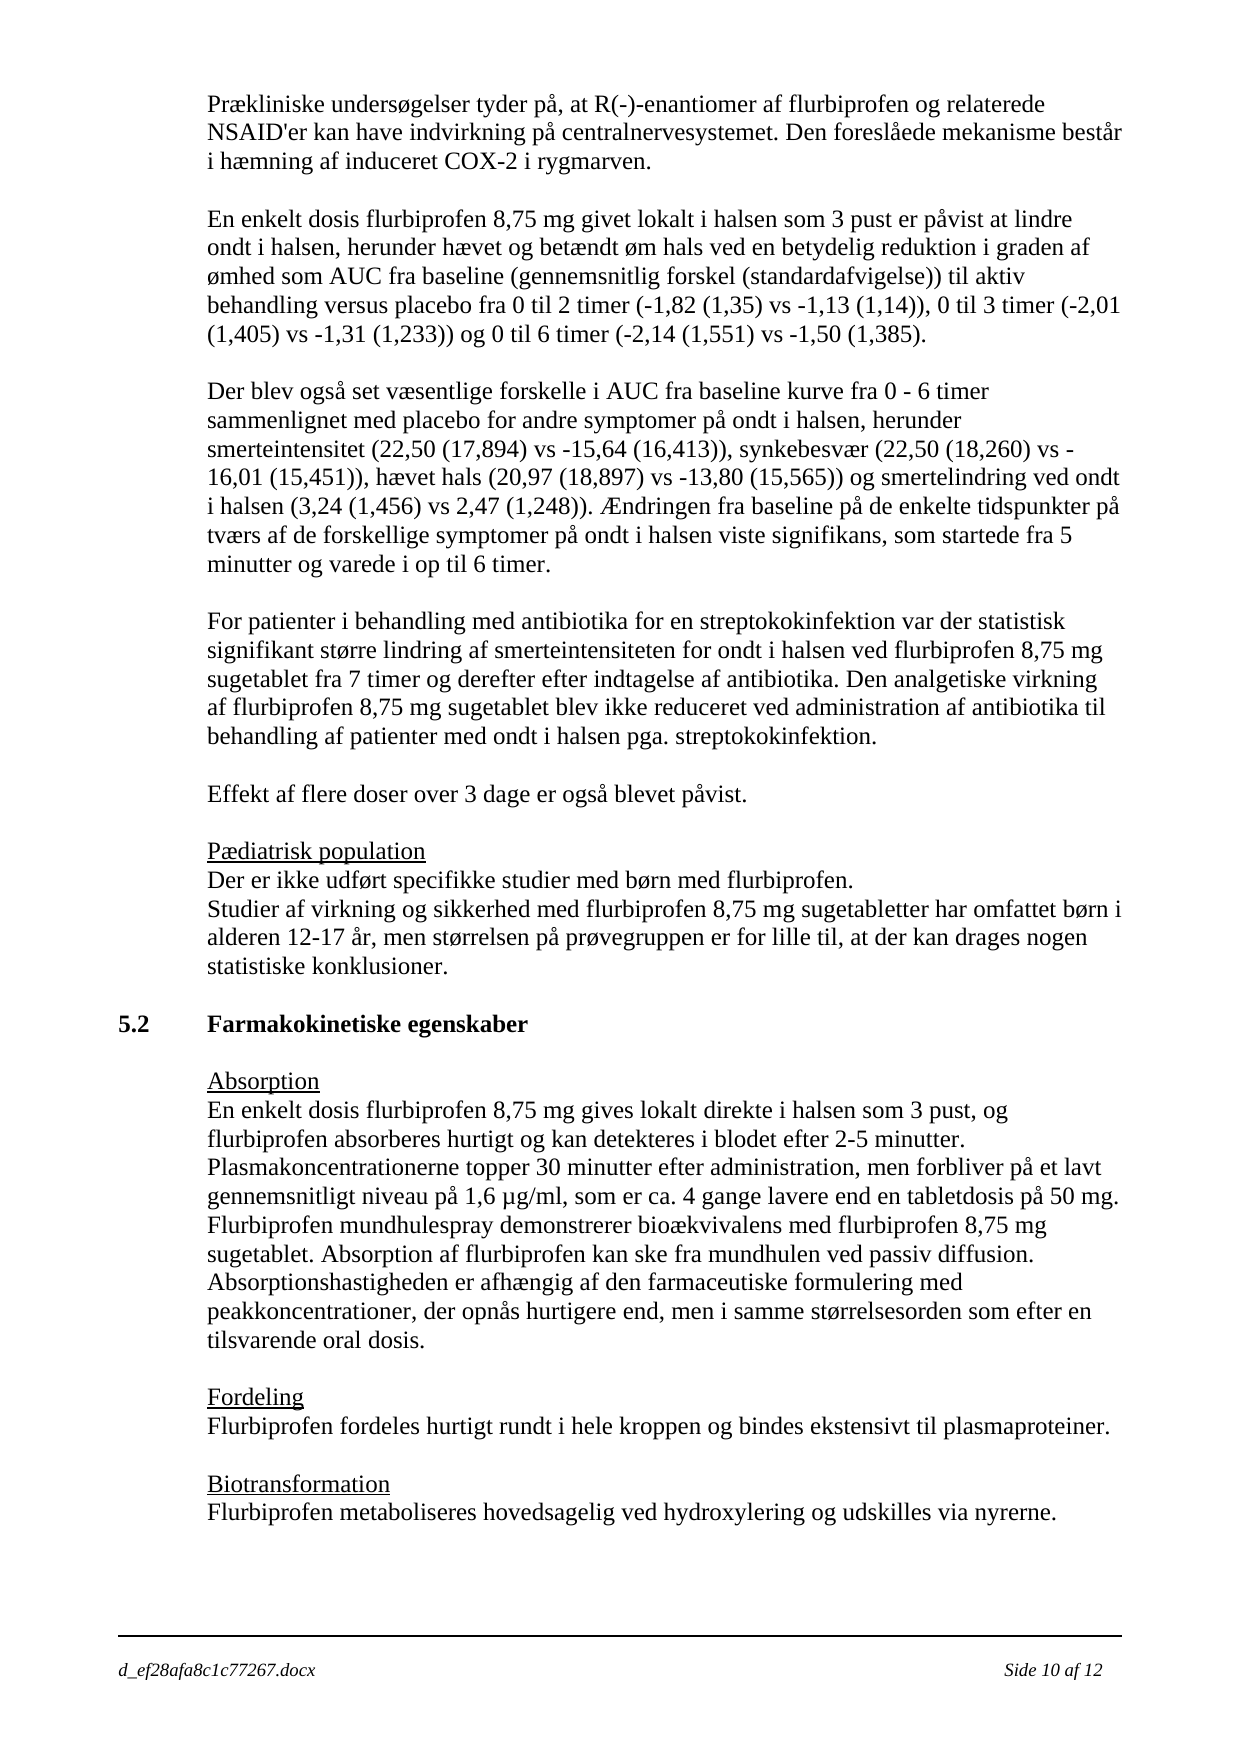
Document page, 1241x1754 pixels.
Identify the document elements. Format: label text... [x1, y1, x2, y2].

text Pædiatrisk population [207, 836, 1122, 865]
text Flurbiprofen metaboliseres hovedsagelig ved hydroxylering og udskilles via nyrerne. [207, 1497, 1122, 1526]
text Absorption [207, 1066, 1122, 1095]
text Der blev også set væsentlige forskelle i AUC fra baseline kurve fra 0 - 6 timer sammenlignet med placebo for andre symptomer på ondt i halsen, herunder smerteintensitet (22,50 (17,894) vs -15,64 (16,413)), synkebesvær (22,50 (18,260) vs -16,01 (15,451)), hævet hals (20,97 (18,897) vs -13,80 (15,565)) og smertelindring ved ondt i halsen (3,24 (1,456) vs 2,47 (1,248)). Ændringen fra baseline på de enkelte tidspunkter på tværs af de forskellige symptomer på ondt i halsen viste signifikans, som startede fra 5 minutter og varede i op til 6 timer. [207, 376, 1122, 577]
text En enkelt dosis flurbiprofen 8,75 mg givet lokalt i halsen som 3 pust er påvist at lindre ondt i halsen, herunder hævet og betændt øm hals ved en betydelig reduktion i graden af ømhed som AUC fra baseline (gennemsnitlig forskel (standardafvigelse)) til aktiv behandling versus placebo fra 0 til 2 timer (-1,82 (1,35) vs -1,13 (1,14)), 0 til 3 timer (-2,01 (1,405) vs -1,31 (1,233)) og 0 til 6 timer (-2,14 (1,551) vs -1,50 (1,385). [207, 204, 1122, 347]
text For patienter i behandling med antibiotika for en streptokokinfektion var der statistisk signifikant større lindring af smerteintensiteten for ondt i halsen ved flurbiprofen 8,75 mg sugetablet fra 7 timer og derefter efter indtagelse af antibiotika. Den analgetiske virkning af flurbiprofen 8,75 mg sugetablet blev ikke reduceret ved administration af antibiotika til behandling af patienter med ondt i halsen pga. streptokokinfektion. [207, 606, 1122, 750]
text Biotransformation [207, 1469, 1122, 1497]
text Flurbiprofen fordeles hurtigt rundt i hele kroppen og bindes ekstensivt til plasmaproteiner. [207, 1411, 1122, 1440]
text Effekt af flere doser over 3 dage er også blevet påvist. [207, 779, 1122, 807]
text Fordeling [207, 1382, 1122, 1411]
text Studier af virkning og sikkerhed med flurbiprofen 8,75 mg sugetabletter har omfattet børn i alderen 12-17 år, men størrelsen på prøvegruppen er for lille til, at der kan drages nogen statistiske konklusioner. [207, 894, 1122, 980]
text Prækliniske undersøgelser tyder på, at R(-)-enantiomer af flurbiprofen og relaterede NSAID'er kan have indvirkning på centralnervesystemet. Den foreslåede mekanisme består i hæmning af induceret COX-2 i rygmarven. [207, 89, 1122, 175]
text Der er ikke udført specifikke studier med børn med flurbiprofen. [207, 865, 1122, 894]
text En enkelt dosis flurbiprofen 8,75 mg gives lokalt direkte i halsen som 3 pust, og flurbiprofen absorberes hurtigt og kan detekteres i blodet efter 2-5 minutter. Plasmakoncentrationerne topper 30 minutter efter administration, men forbliver på et lavt gennemsnitligt niveau på 1,6 µg/ml, som er ca. 4 gange lavere end en tabletdosis på 50 mg. Flurbiprofen mundhulespray demonstrerer bioækvivalens med flurbiprofen 8,75 mg sugetablet. Absorption af flurbiprofen kan ske fra mundhulen ved passiv diffusion. Absorptionshastigheden er afhængig af den farmaceutiske formulering med peakkoncentrationer, der opnås hurtigere end, men i samme størrelsesorden som efter en tilsvarende oral dosis. [207, 1095, 1122, 1354]
text 5.2 Farmakokinetiske egenskaber [118, 1009, 1122, 1037]
